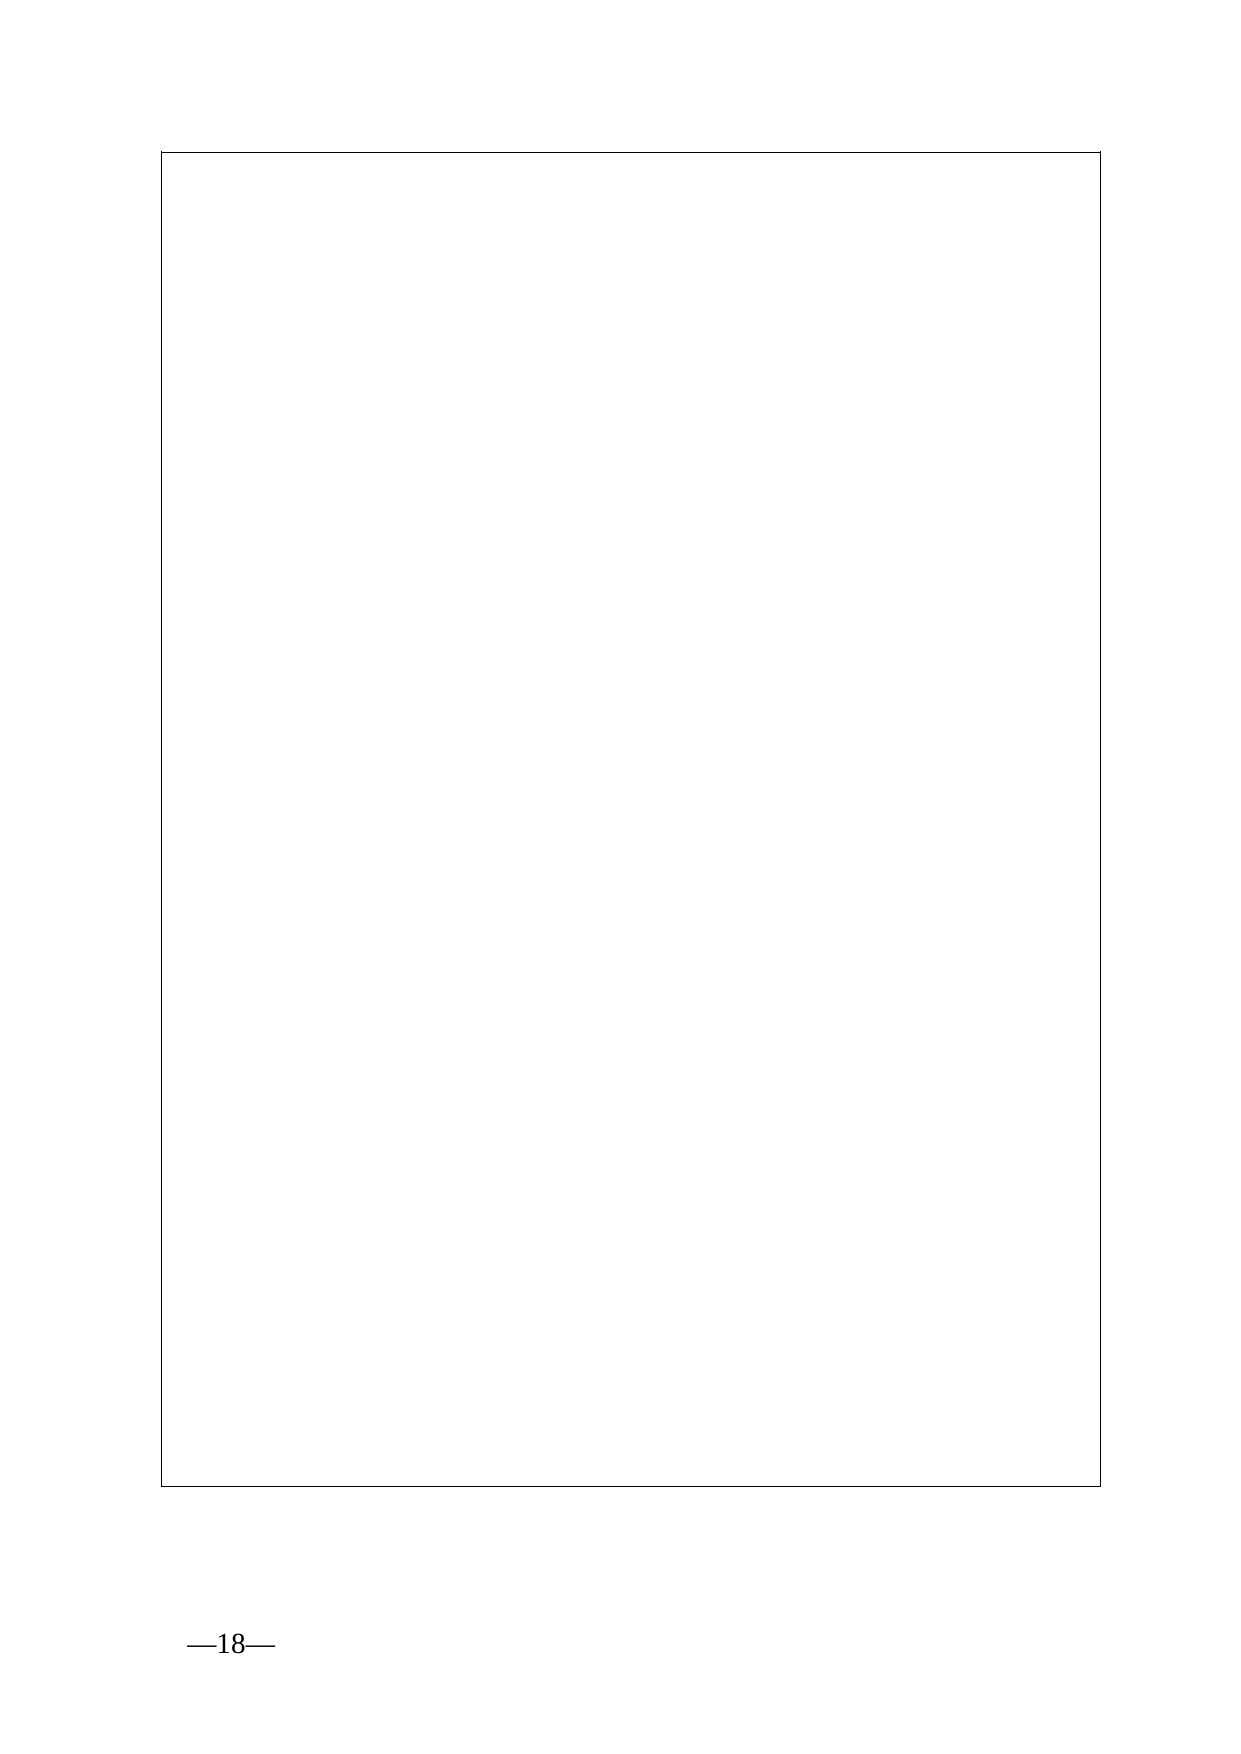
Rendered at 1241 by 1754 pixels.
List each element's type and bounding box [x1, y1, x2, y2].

table_header [162, 153, 1100, 1486]
